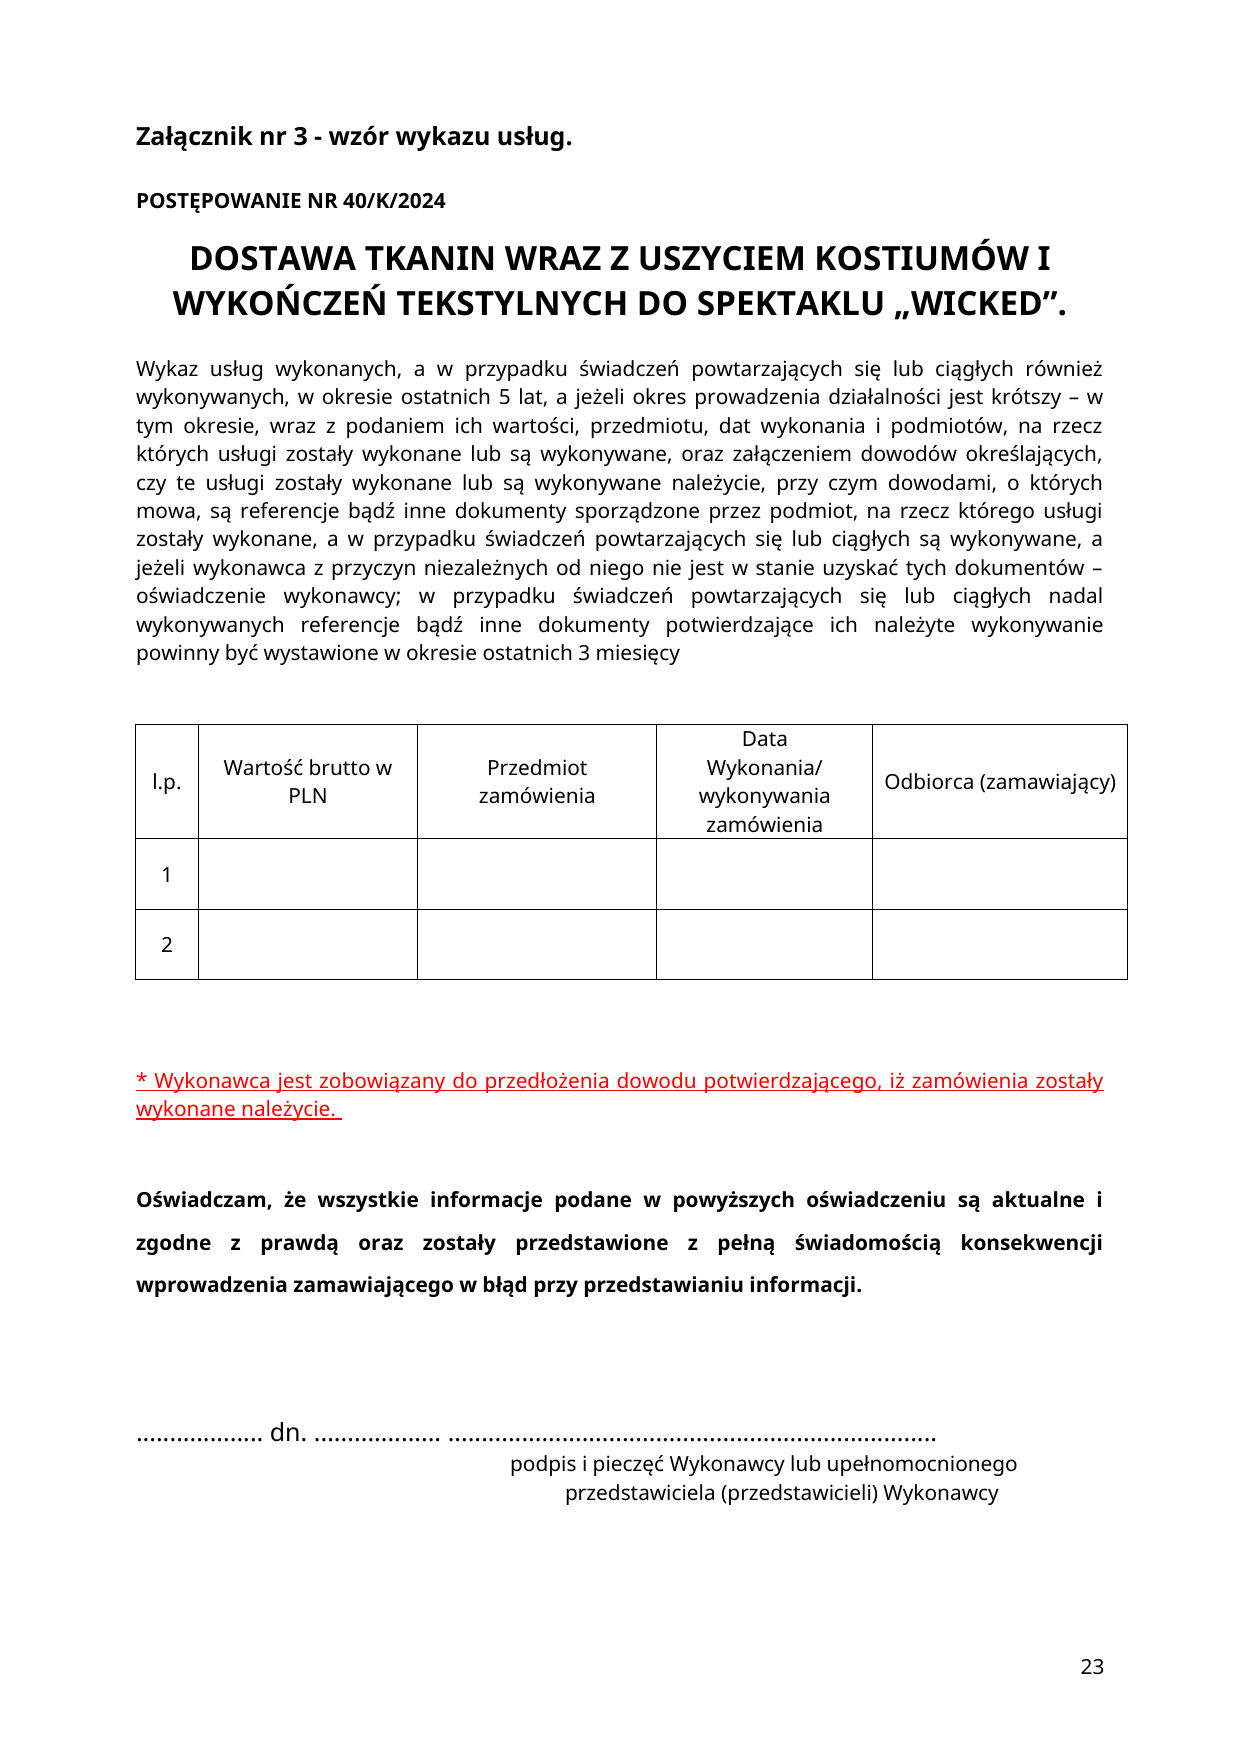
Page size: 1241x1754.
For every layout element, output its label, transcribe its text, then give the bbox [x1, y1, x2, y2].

table_cell [657, 910, 872, 979]
text Dostawa tkanin wraz z uszyciem kostiumów i wykończeń tekstylnych do spektaklu „WICKED”. [136, 234, 1104, 325]
text POSTĘPOWANIE NR 40/K/2024 [136, 186, 1104, 215]
table_header l.p. [136, 725, 198, 838]
text * Wykonawca jest zobowiązany do przedłożenia dowodu potwierdzającego, iż zamówienia zostały wykonane należycie. [136, 1091, 1104, 1123]
text Załącznik nr 3 - wzór wykazu usług. [136, 118, 1104, 152]
table_cell [873, 910, 1127, 979]
table_cell [199, 910, 417, 979]
table_cell [199, 839, 417, 909]
table_cell [657, 839, 872, 909]
text Oświadczam, że wszystkie informacje podane w powyższych oświadczeniu są aktualne i zgodne z prawdą oraz zostały przedstawione z pełną świadomością konsekwencji wprowadzenia zamawiającego w błąd przy przedstawianiu informacji. [136, 1185, 1104, 1299]
table_cell [873, 839, 1127, 909]
table_header Data Wykonania/wykonywania zamówienia [657, 725, 872, 838]
table_header Odbiorca (zamawiający) [873, 725, 1127, 838]
table_cell [418, 910, 656, 979]
text ................... dn. ................... ......................................................................... [136, 1415, 1104, 1449]
text podpis i pieczęć Wykonawcy lub upełnomocnionego [504, 1449, 1104, 1478]
table_cell 1 [136, 839, 198, 909]
table_cell [418, 839, 656, 909]
table_header Przedmiot zamówienia [418, 725, 656, 838]
table_header Wartość brutto w PLN [199, 725, 417, 838]
text * Wykonawca jest zobowiązany do przedłożenia dowodu potwierdzającego, iż zamówienia zostały wykonane należycie. [136, 1066, 1104, 1090]
text przedstawiciela (przedstawicieli) Wykonawcy [136, 1478, 1104, 1506]
text Wykaz usług wykonanych, a w przypadku świadczeń powtarzających się lub ciągłych również wykonywanych, w okresie ostatnich 5 lat, a jeżeli okres prowadzenia działalności jest krótszy – w tym okresie, wraz z podaniem ich wartości, przedmiotu, dat wykonania i podmiotów, na rzecz których usługi zostały wykonane lub są wykonywane, oraz załączeniem dowodów określających, czy te usługi zostały wykonane lub są wykonywane należycie, przy czym dowodami, o których mowa, są referencje bądź inne dokumenty sporządzone przez podmiot, na rzecz którego usługi zostały wykonane, a w przypadku świadczeń powtarzających się lub ciągłych są wykonywane, a jeżeli wykonawca z przyczyn niezależnych od niego nie jest w stanie uzyskać tych dokumentów – oświadczenie wykonawcy; w przypadku świadczeń powtarzających się lub ciągłych nadal wykonywanych referencje bądź inne dokumenty potwierdzające ich należyte wykonywanie powinny być wystawione w okresie ostatnich 3 miesięcy [136, 354, 1104, 667]
table_cell 2 [136, 910, 198, 979]
